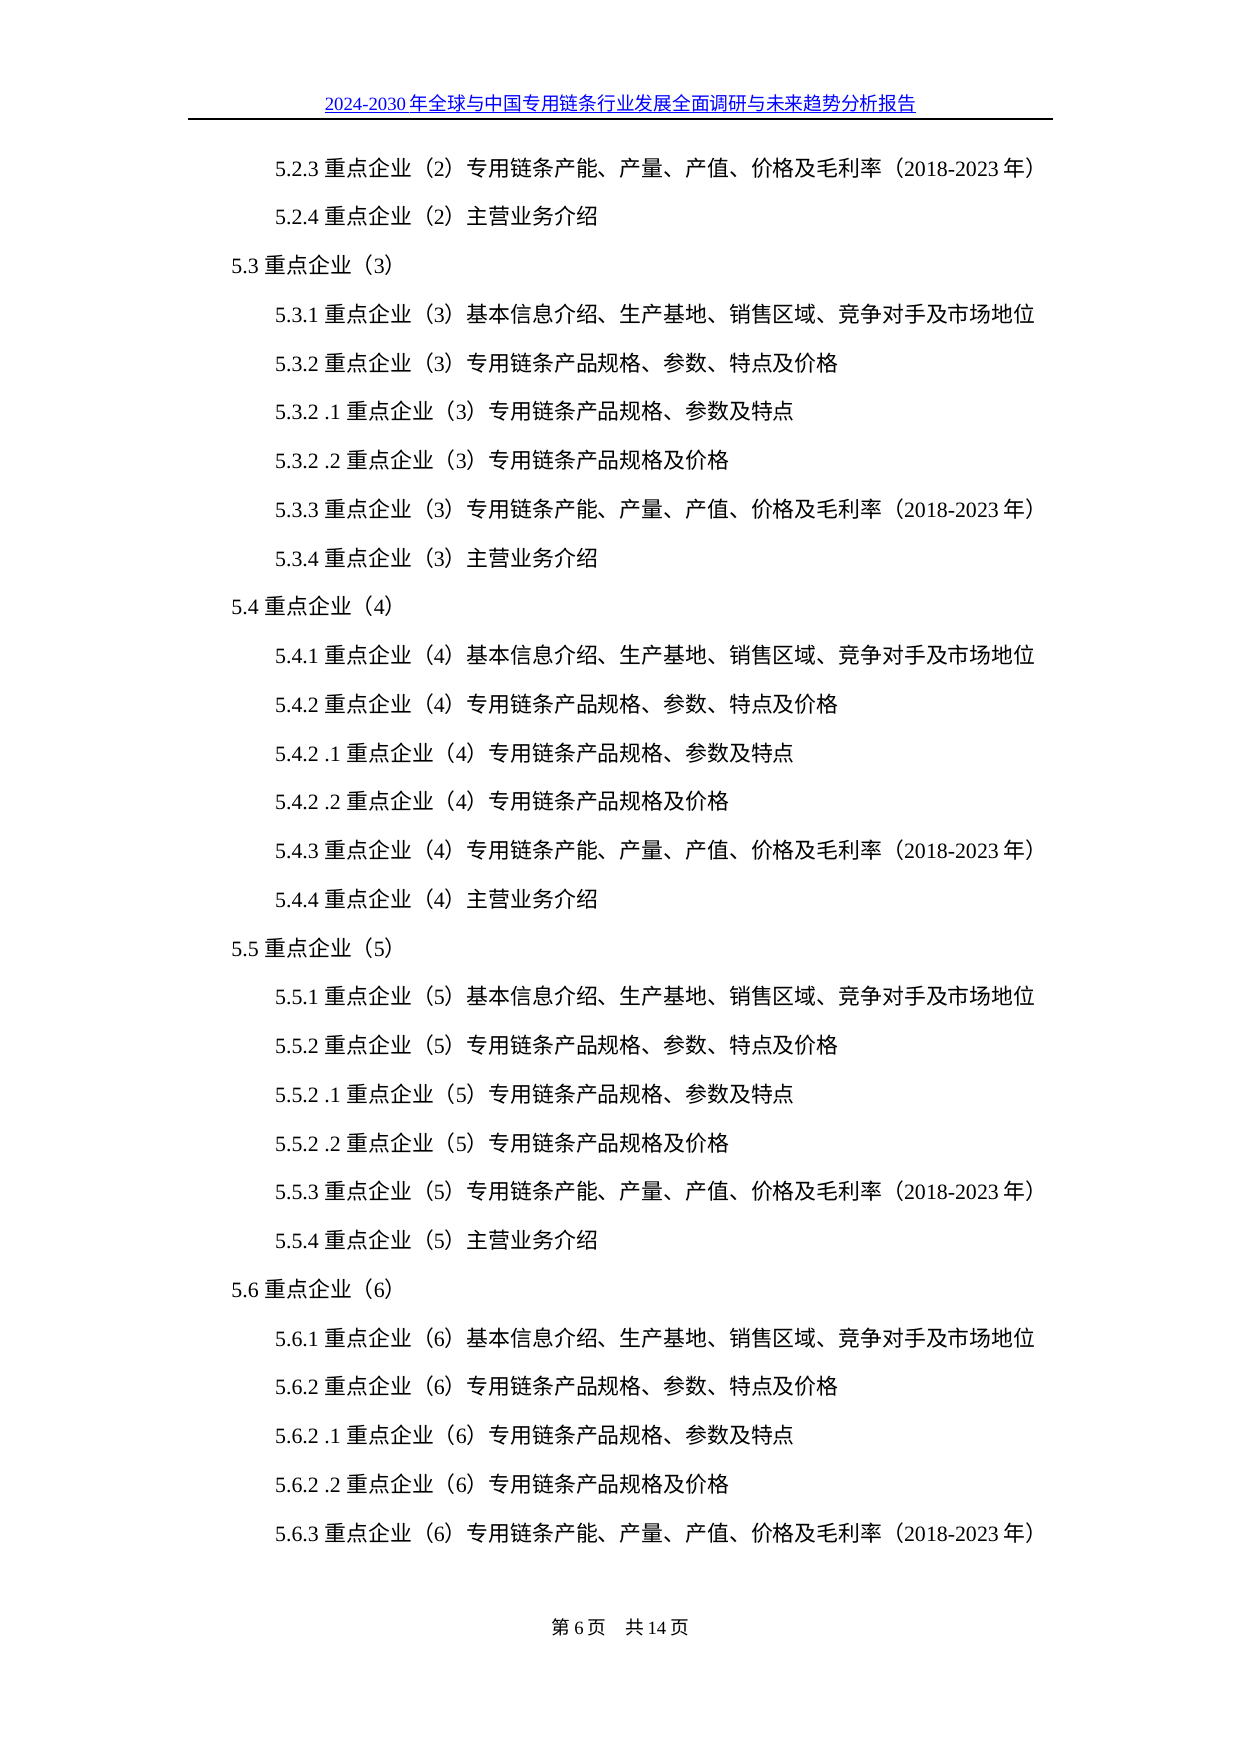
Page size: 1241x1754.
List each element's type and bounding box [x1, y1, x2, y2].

text [187, 150, 1053, 1548]
